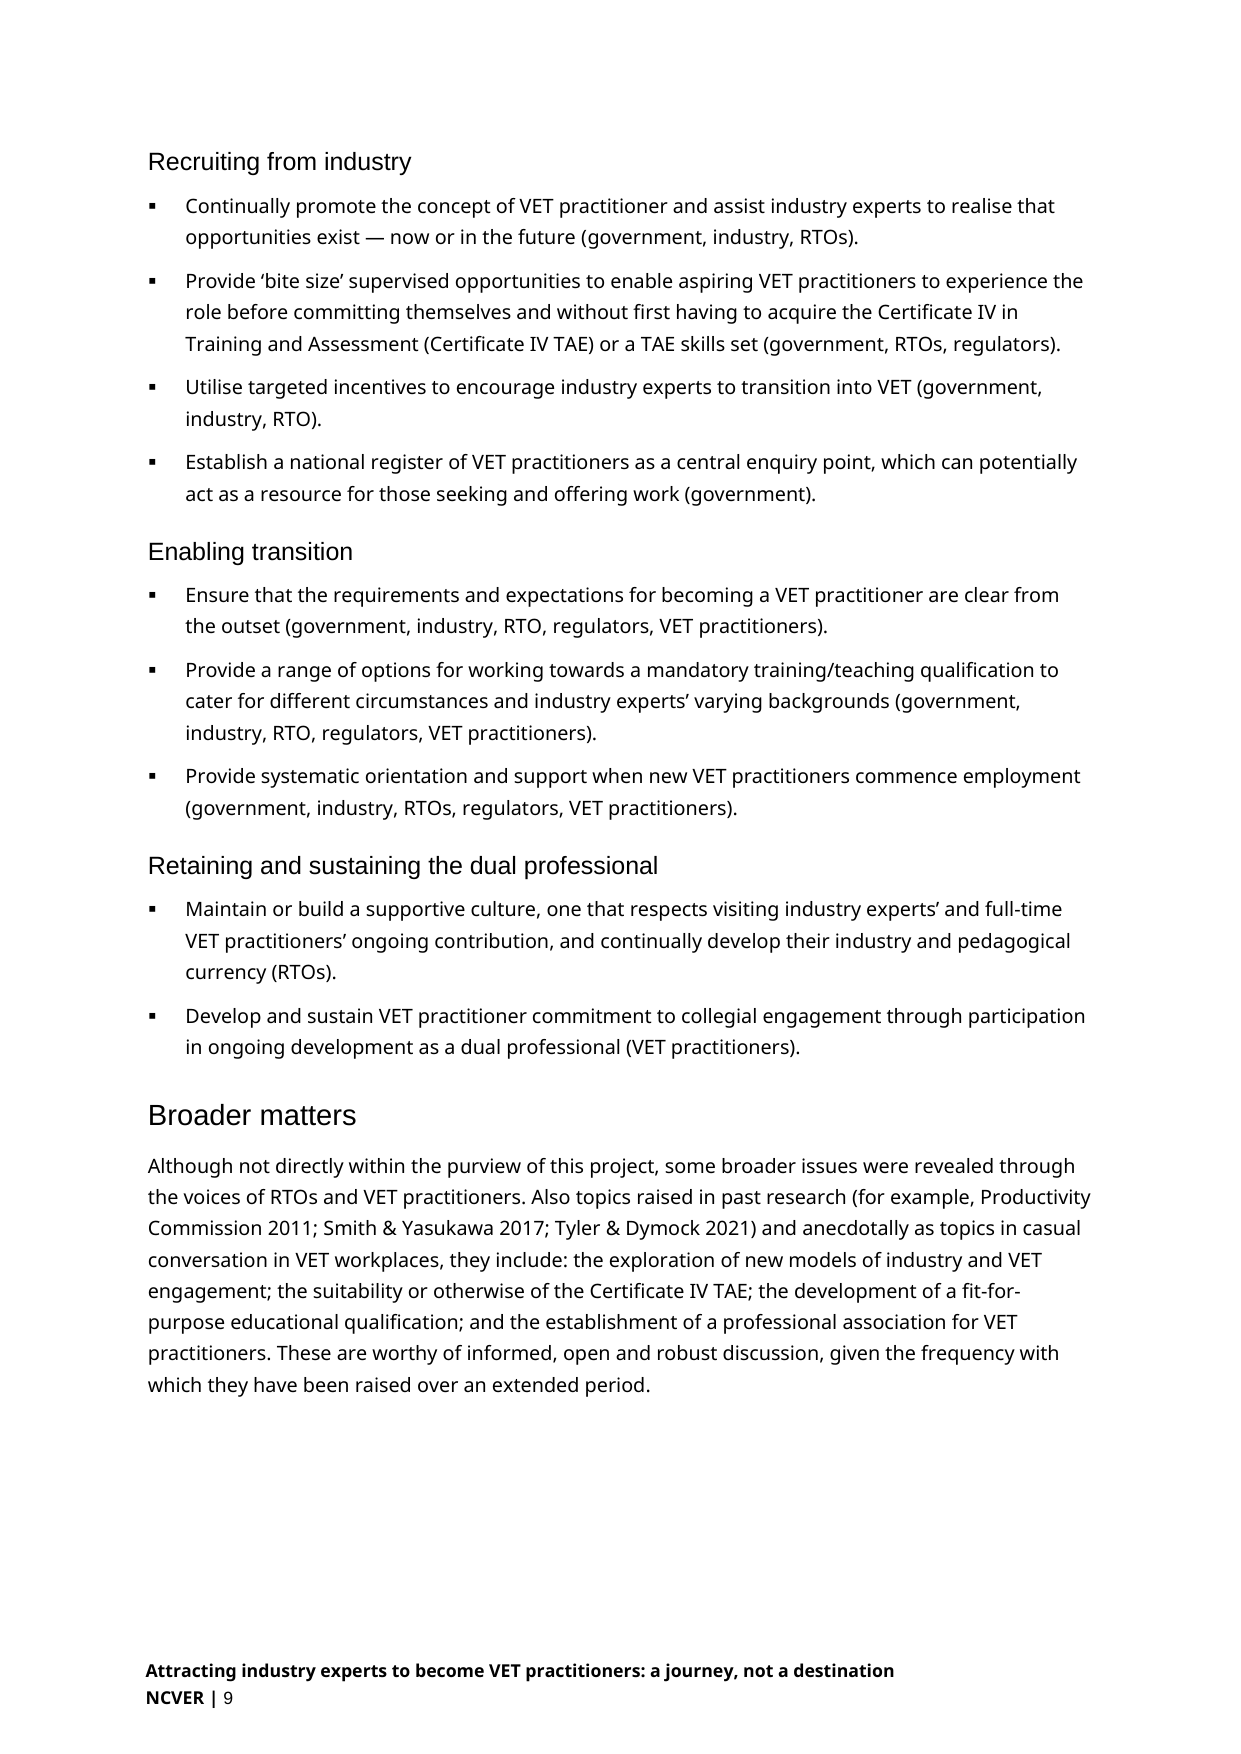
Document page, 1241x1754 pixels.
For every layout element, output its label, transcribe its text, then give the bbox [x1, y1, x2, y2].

text Provide a range of options for working towards a mandatory training/teaching qualification to cater for different circumstances and industry experts’ varying backgrounds (government, industry, RTO, regulators, VET practitioners). [148, 653, 1092, 746]
text Ensure that the requirements and expectations for becoming a VET practitioner are clear from the outset (government, industry, RTO, regulators, VET practitioners). [148, 578, 1092, 640]
text Establish a national register of VET practitioners as a central enquiry point, which can potentially act as a resource for those seeking and offering work (government). [148, 445, 1092, 507]
subtitle Retaining and sustaining the dual professional [148, 851, 1092, 879]
text Continually promote the concept of VET practitioner and assist industry experts to realise that opportunities exist — now or in the future (government, industry, RTOs). [148, 188, 1092, 251]
text Provide ‘bite size’ supervised opportunities to enable aspiring VET practitioners to experience the role before committing themselves and without first having to acquire the Certificate IV in Training and Assessment (Certificate IV TAE) or a TAE skills set (government, RTOs, regulators). [148, 263, 1092, 357]
text Maintain or build a supportive culture, one that respects visiting industry experts’ and full-time VET practitioners’ ongoing contribution, and continually develop their industry and pedagogical currency (RTOs). [148, 892, 1092, 986]
subtitle Broader matters [148, 1098, 1093, 1132]
text Utilise targeted incentives to encourage industry experts to transition into VET (government, industry, RTO). [148, 370, 1092, 432]
subtitle Recruiting from industry [148, 147, 1092, 176]
text Develop and sustain VET practitioner commitment to collegial engagement through participation in ongoing development as a dual professional (VET practitioners). [148, 998, 1092, 1061]
text Provide systematic orientation and support when new VET practitioners commence employment (government, industry, RTOs, regulators, VET practitioners). [148, 759, 1092, 821]
subtitle Enabling transition [148, 536, 1092, 565]
text Although not directly within the purview of this project, some broader issues were revealed through the voices of RTOs and VET practitioners. Also topics raised in past research (for example, Productivity Commission 2011; Smith & Yasukawa 2017; Tyler & Dymock 2021) and anecdotally as topics in casual conversation in VET workplaces, they include: the exploration of new models of industry and VET engagement; the suitability or otherwise of the Certificate IV TAE; the development of a fit-for-purpose educational qualification; and the establishment of a professional association for VET practitioners. These are worthy of informed, open and robust discussion, given the frequency with which they have been raised over an extended period. [148, 1148, 1092, 1398]
